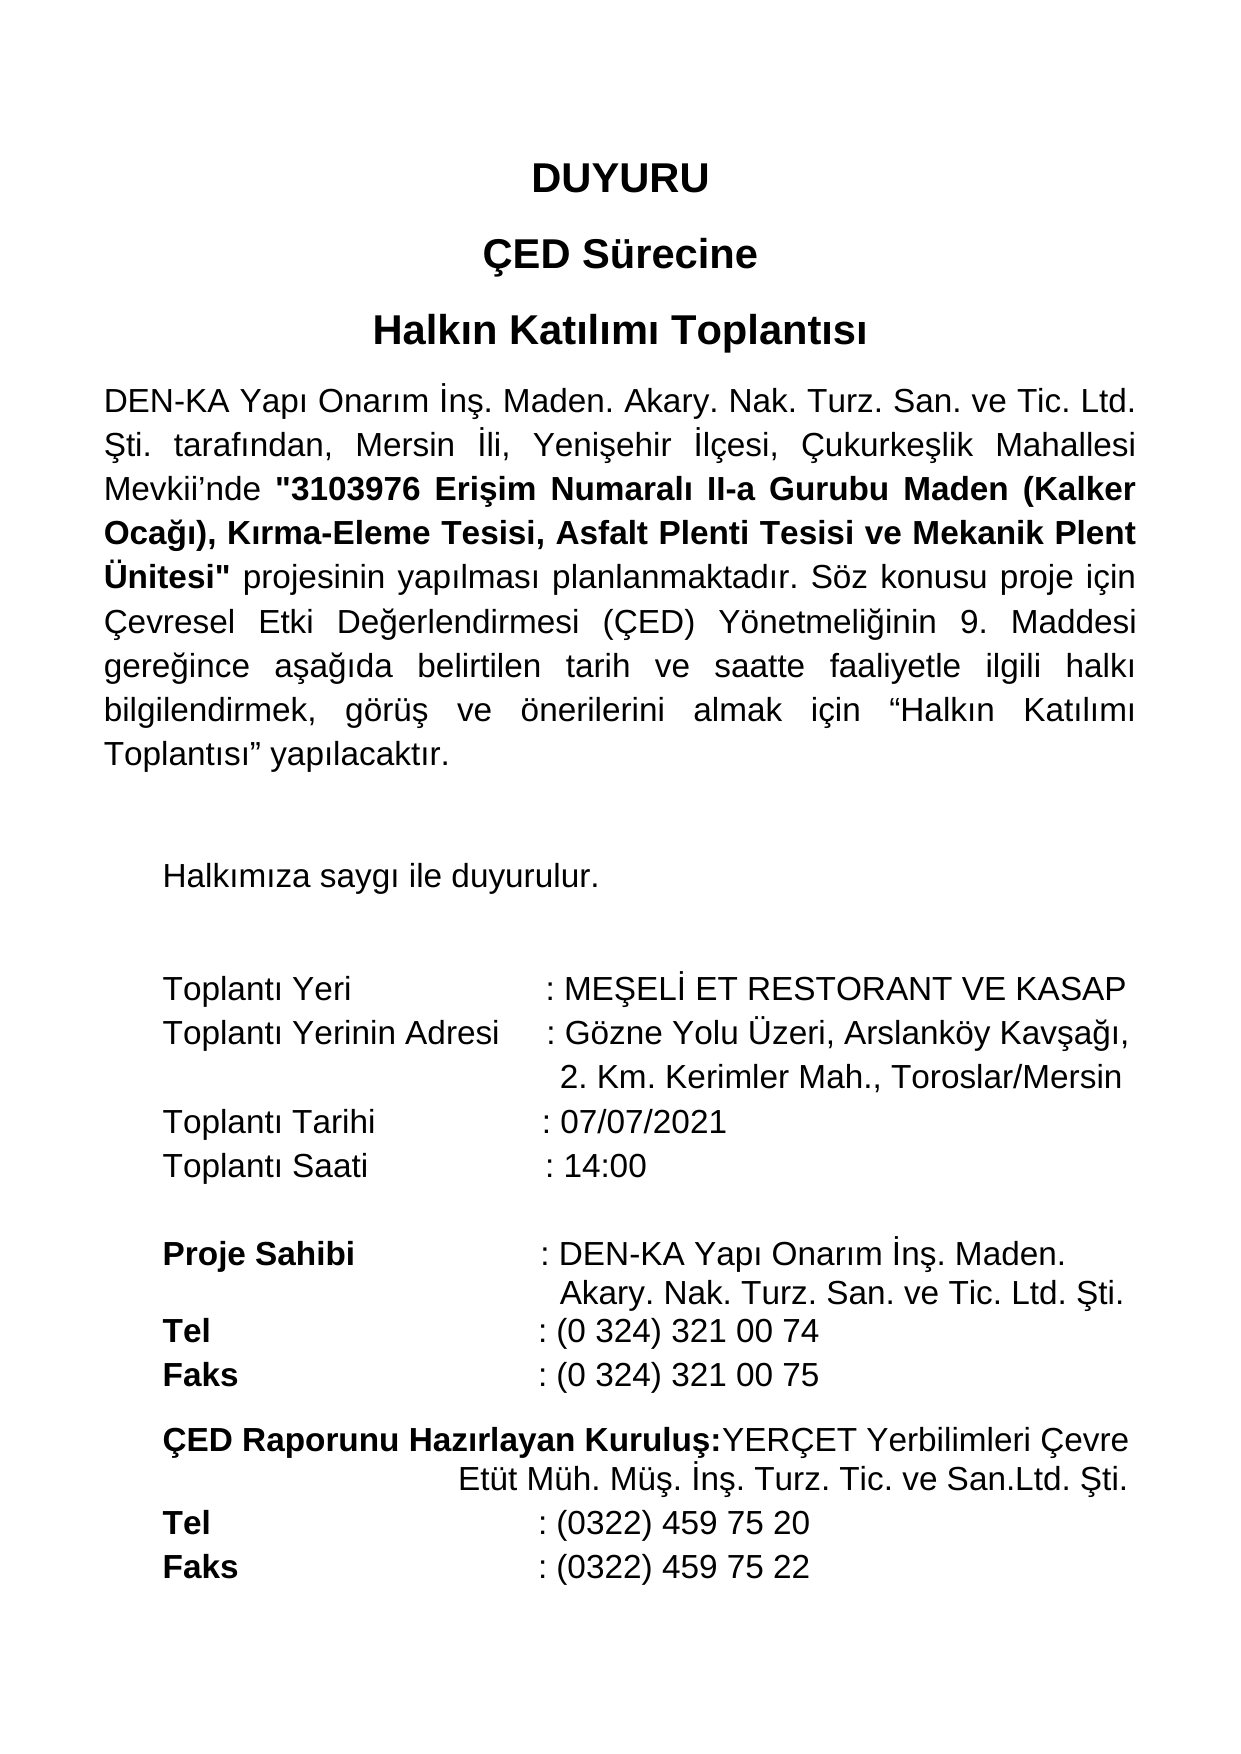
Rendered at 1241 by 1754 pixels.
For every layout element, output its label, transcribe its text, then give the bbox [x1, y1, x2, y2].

text ÇED Raporunu Hazırlayan Kuruluş:YERÇET Yerbilimleri Çevre [103, 1420, 1137, 1459]
text Faks : (0 324) 321 00 75 [103, 1355, 1137, 1394]
text Faks : (0322) 459 75 22 [103, 1547, 1137, 1586]
text Toplantı Saati : 14:00 [103, 1146, 1137, 1184]
text Tel : (0 324) 321 00 74 [103, 1311, 1137, 1349]
text DUYURU [103, 153, 1137, 201]
text Proje Sahibi : DEN-KA Yapı Onarım İnş. Maden. [103, 1234, 1137, 1273]
text Etüt Müh. Müş. İnş. Turz. Tic. ve San.Ltd. Şti. [103, 1459, 1137, 1497]
text ÇED Sürecine [103, 229, 1137, 277]
text 2. Km. Kerimler Mah., Toroslar/Mersin [162, 1058, 1137, 1096]
text Halkın Katılımı Toplantısı [103, 305, 1137, 353]
text Halkımıza saygı ile duyurulur. [103, 856, 1137, 894]
text DEN-KA Yapı Onarım İnş. Maden. Akary. Nak. Turz. San. ve Tic. Ltd. Şti. tarafından, Mersin İli, Yenişehir İlçesi, Çukurkeşlik Mahallesi Mevkii’nde "3103976 Erişim Numaralı II-a Gurubu Maden (Kalker Ocağı), Kırma-Eleme Tesisi, Asfalt Plenti Tesisi ve Mekanik Plent Ünitesi" projesinin yapılması planlanmaktadır. Söz konusu proje için Çevresel Etki Değerlendirmesi (ÇED) Yönetmeliğinin 9. Maddesi gereğince aşağıda belirtilen tarih ve saatte faaliyetle ilgili halkı bilgilendirmek, görüş ve önerilerini almak için “Halkın Katılımı Toplantısı” yapılacaktır. [103, 381, 1137, 773]
text Akary. Nak. Turz. San. ve Tic. Ltd. Şti. [103, 1273, 1137, 1311]
text Toplantı Tarihi : 07/07/2021 [103, 1102, 1137, 1140]
text Toplantı Yerinin Adresi : Gözne Yolu Üzeri, Arslanköy Kavşağı, [162, 1013, 1137, 1052]
text Toplantı Yeri : MEŞELİ ET RESTORANT VE KASAP [162, 969, 1137, 1008]
text Tel : (0322) 459 75 20 [103, 1503, 1137, 1541]
